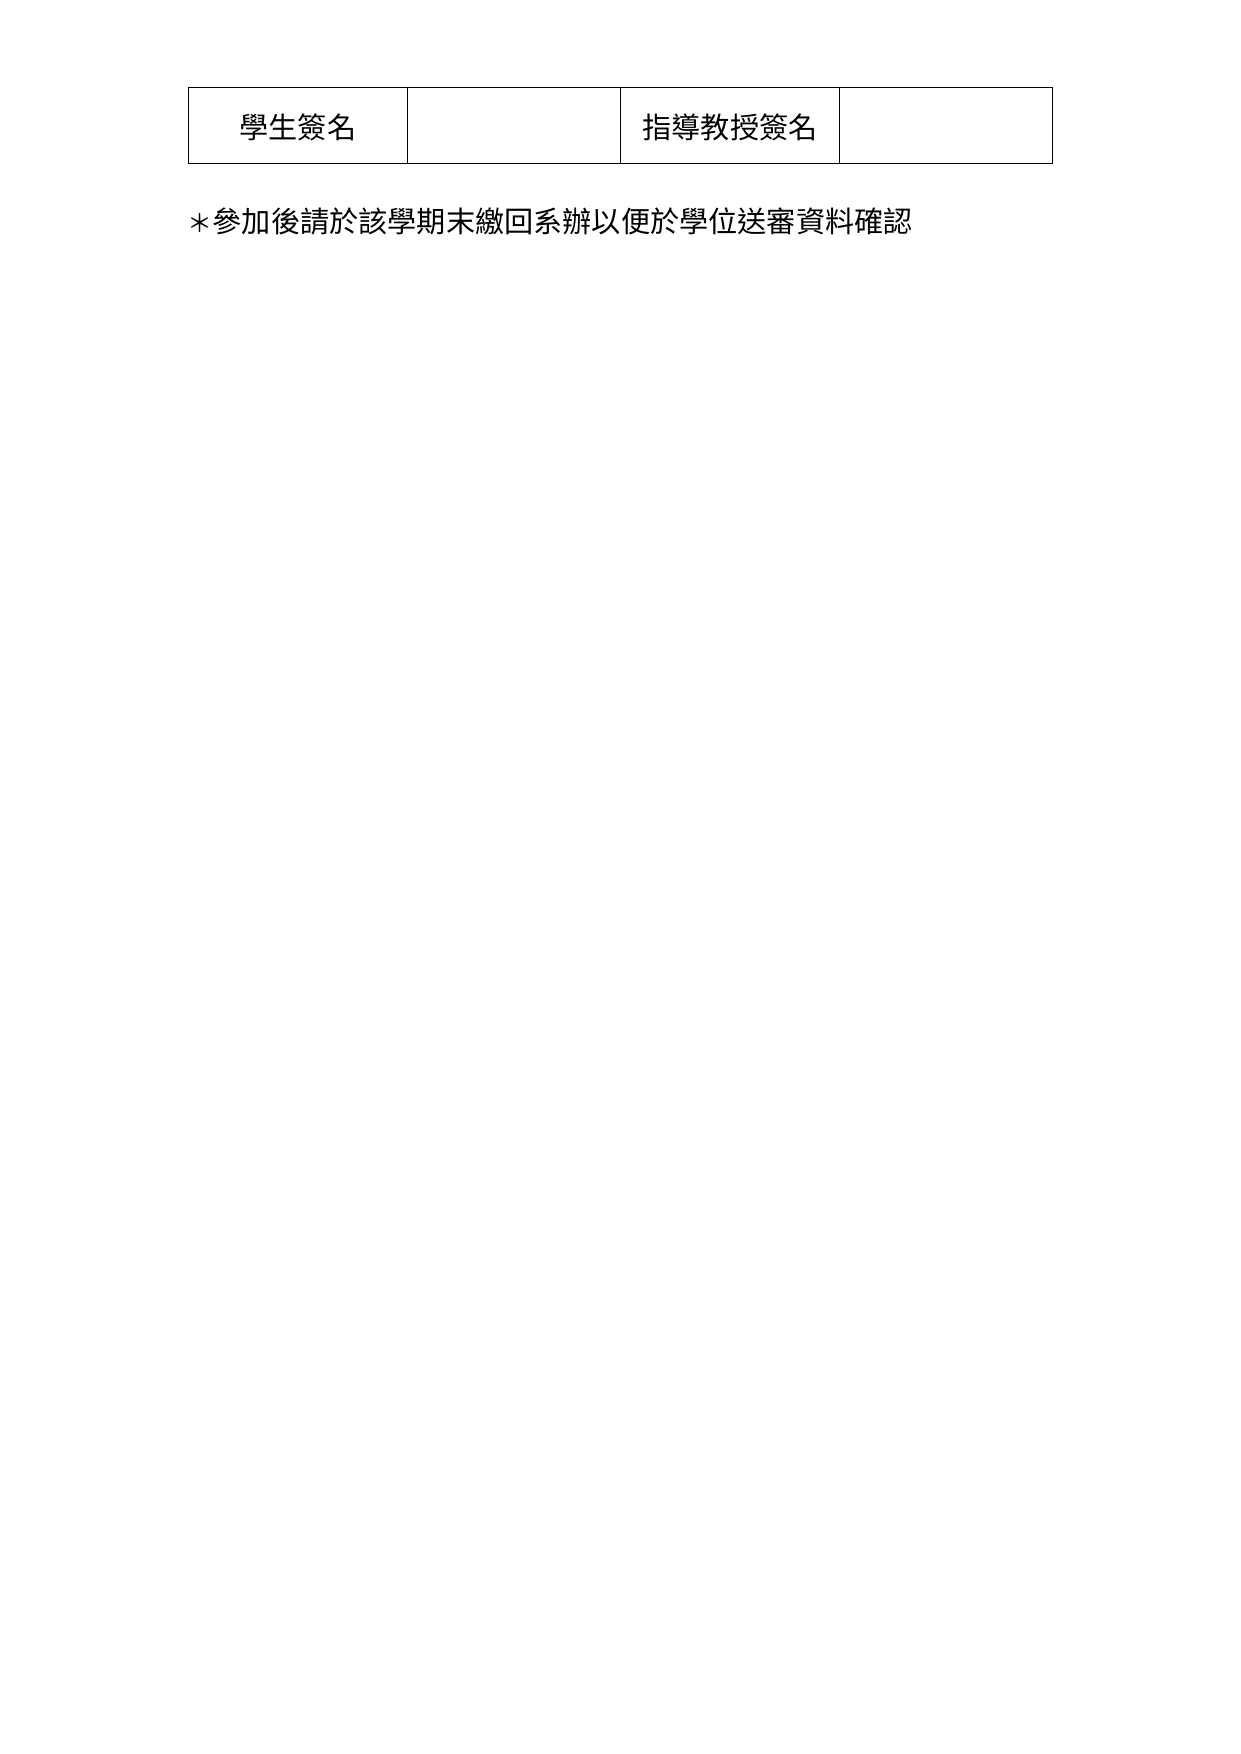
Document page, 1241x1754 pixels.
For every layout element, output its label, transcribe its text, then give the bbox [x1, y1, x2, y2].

table_cell 學生簽名 [189, 88, 407, 163]
table_cell [408, 88, 620, 163]
table_cell 指導教授簽名 [621, 88, 839, 163]
table_cell [840, 88, 1052, 163]
text ＊參加後請於該學期末繳回系辦以便於學位送審資料確認 [187, 183, 1053, 258]
